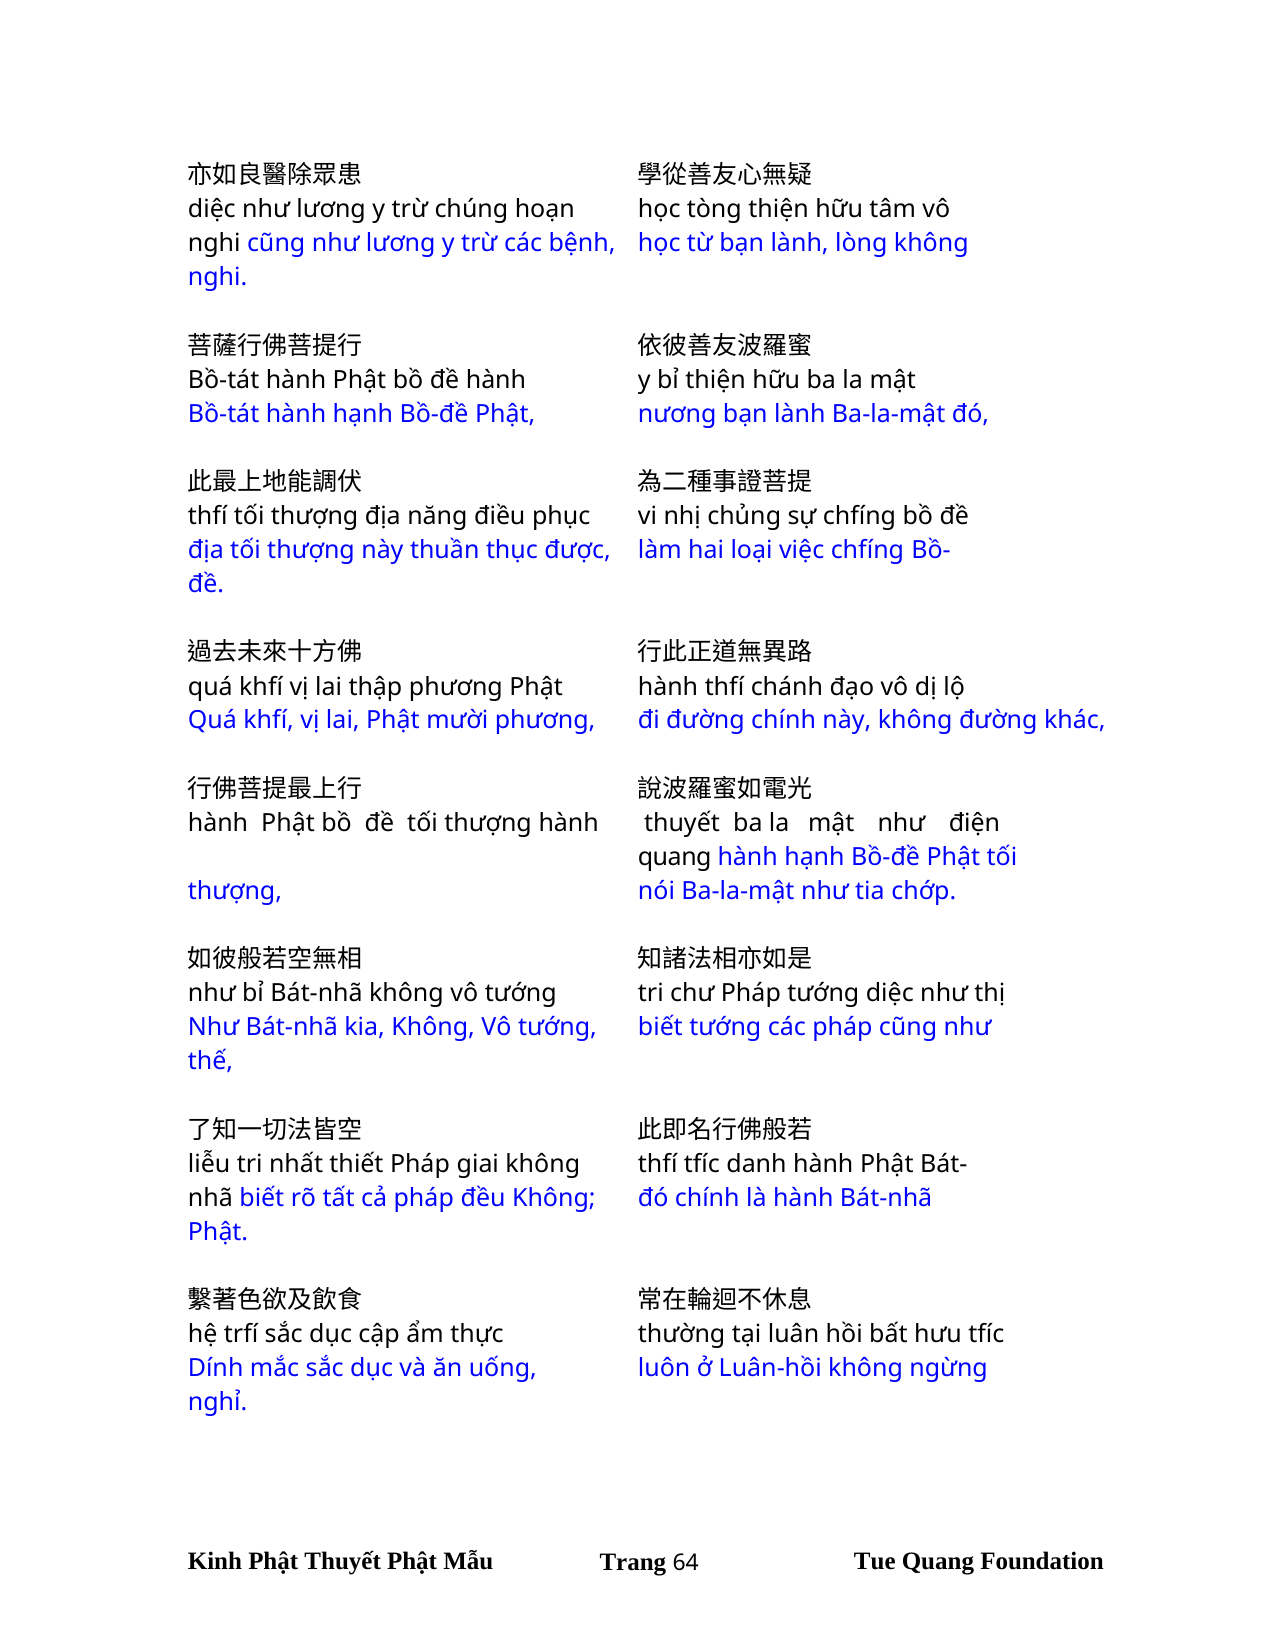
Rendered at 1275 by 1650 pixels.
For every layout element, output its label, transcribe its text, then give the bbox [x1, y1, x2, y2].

text 菩薩行佛菩提行 依彼善友波羅蜜 [188, 327, 1117, 361]
text liễu tri nhất thiết Pháp giai không thfí tfíc danh hành Phật Bát-nhã biết rõ tất cả pháp đều Không; đó chính là hành Bát-nhã Phật. [188, 1145, 994, 1247]
text Quá khfí, vị lai, Phật mười phương, đi đường chính này, không đường khác, [188, 702, 1117, 736]
text hệ trfí sắc dục cập ẩm thực thường tại luân hồi bất hưu tfíc Dính mắc sắc dục và ăn uống, luôn ở Luân-hồi không ngừng nghỉ. [188, 1316, 1026, 1418]
text diệc như lương y trừ chúng hoạn học tòng thiện hữu tâm vô nghi cũng như lương y trừ các bệnh, học từ bạn lành, lòng không nghi. [188, 191, 1008, 293]
text hành Phật bồ đề tối thượng hành thuyết ba la mật như điện quang hành hạnh Bồ-đề Phật tối thượng, nói Ba-la-mật như tia chớp. [188, 804, 1093, 907]
text Bồ-tát hành hạnh Bồ-đề Phật, nương bạn lành Ba-la-mật đó, [188, 395, 1117, 429]
text 繫著色欲及飲食 常在輪迴不休息 [188, 1282, 1117, 1316]
text 此最上地能調伏 為二種事證菩提 [188, 464, 1117, 498]
text 行佛菩提最上行 說波羅蜜如電光 [188, 770, 1117, 804]
text quá khfí vị lai thập phương Phật hành thfí chánh đạo vô dị lộ [188, 668, 1117, 702]
text 過去未來十方佛 行此正道無異路 [188, 634, 1117, 668]
text 了知一切法皆空 此即名行佛般若 [188, 1111, 1117, 1145]
text thfí tối thượng địa năng điều phục vi nhị chủng sự chfíng bồ đề địa tối thượng này thuần thục được, làm hai loại việc chfíng Bồ-đề. [188, 498, 973, 600]
text 亦如良醫除眾患 學從善友心無疑 [188, 157, 1117, 191]
text Bồ-tát hành Phật bồ đề hành y bỉ thiện hữu ba la mật [188, 361, 1117, 395]
text 如彼般若空無相 知諸法相亦如是 [188, 941, 1117, 975]
text như bỉ Bát-nhã không vô tướng tri chư Pháp tướng diệc như thị Như Bát-nhã kia, Không, Vô tướng, biết tướng các pháp cũng như thế, [188, 975, 1018, 1077]
